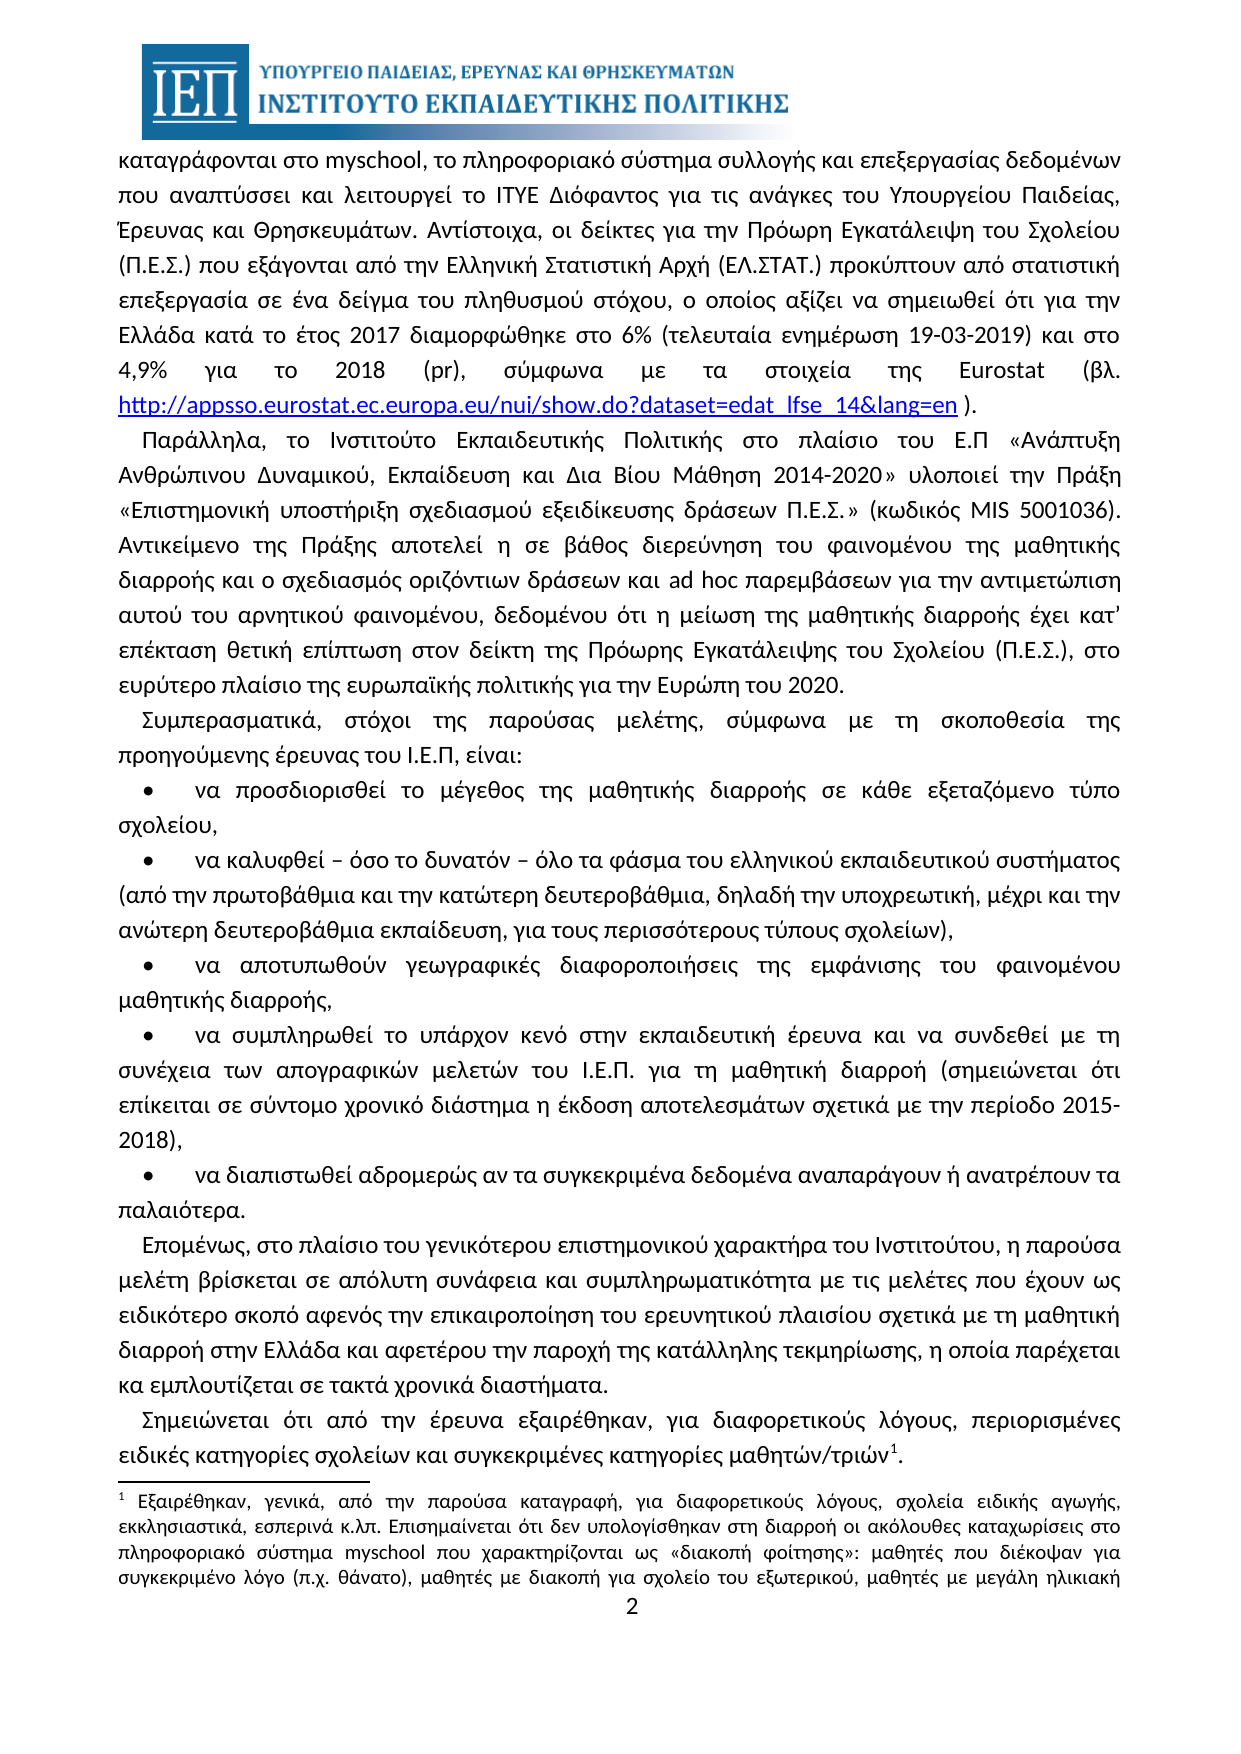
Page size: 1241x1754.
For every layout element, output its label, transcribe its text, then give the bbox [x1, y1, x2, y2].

text Παράλληλα, το Ινστιτούτο Εκπαιδευτικής Πολιτικής στο πλαίσιο του Ε.Π «Ανάπτυξη Ανθρώπινου Δυναμικού, Εκπαίδευση και Δια Βίου Μάθηση 2014-2020» υλοποιεί την Πράξη «Επιστημονική υποστήριξη σχεδιασμού εξειδίκευσης δράσεων Π.Ε.Σ.» (κωδικός MIS 5001036). Αντικείμενο της Πράξης αποτελεί η σε βάθος διερεύνηση του φαινομένου της μαθητικής διαρροής και ο σχεδιασμός οριζόντιων δράσεων και ad hoc παρεμβάσεων για την αντιμετώπιση αυτού του αρνητικού φαινομένου, δεδομένου ότι η μείωση της μαθητικής διαρροής έχει κατ’ επέκταση θετική επίπτωση στον δείκτη της Πρόωρης Εγκατάλειψης του Σχολείου (Π.Ε.Σ.), στο ευρύτερο πλαίσιο της ευρωπαϊκής πολιτικής για την Ευρώπη του 2020. [118, 424, 1122, 699]
text • να καλυφθεί – όσο το δυνατόν – όλο τα φάσμα του ελληνικού εκπαιδευτικού συστήματος (από την πρωτοβάθμια και την κατώτερη δευτεροβάθμια, δηλαδή την υποχρεωτική, μέχρι και την ανώτερη δευτεροβάθμια εκπαίδευση, για τους περισσότερους τύπους σχολείων), [118, 844, 1122, 944]
text • να προσδιορισθεί το μέγεθος της μαθητικής διαρροής σε κάθε εξεταζόμενο τύπο σχολείου, [118, 774, 1122, 839]
text Επομένως, στο πλαίσιο του γενικότερου επιστημονικού χαρακτήρα του Ινστιτούτου, η παρούσα μελέτη βρίσκεται σε απόλυτη συνάφεια και συμπληρωματικότητα με τις μελέτες που έχουν ως ειδικότερο σκοπό αφενός την επικαιροποίηση του ερευνητικού πλαισίου σχετικά με τη μαθητική διαρροή στην Ελλάδα και αφετέρου την παροχή της κατάλληλης τεκμηρίωσης, η οποία παρέχεται κα εμπλουτίζεται σε τακτά χρονικά διαστήματα. [118, 1229, 1122, 1399]
text • να αποτυπωθούν γεωγραφικές διαφοροποιήσεις της εμφάνισης του φαινομένου μαθητικής διαρροής, [118, 949, 1122, 1014]
text • να διαπιστωθεί αδρομερώς αν τα συγκεκριμένα δεδομένα αναπαράγουν ή ανατρέπουν τα παλαιότερα. [118, 1159, 1122, 1224]
text Σημειώνεται ότι από την έρευνα εξαιρέθηκαν, για διαφορετικούς λόγους, περιορισμένες ειδικές κατηγορίες σχολείων και συγκεκριμένες κατηγορίες μαθητών/τριών. [118, 1404, 1122, 1469]
text Συμπερασματικά, στόχοι της παρούσας μελέτης, σύμφωνα με τη σκοποθεσία της προηγούμενης έρευνας του Ι.Ε.Π, είναι: [118, 704, 1122, 769]
picture [141, 44, 823, 140]
text • να συμπληρωθεί το υπάρχον κενό στην εκπαιδευτική έρευνα και να συνδεθεί με τη συνέχεια των απογραφικών μελετών του Ι.Ε.Π. για τη μαθητική διαρροή (σημειώνεται ότι επίκειται σε σύντομο χρονικό διάστημα η έκδοση αποτελεσμάτων σχετικά με την περίοδο 2015-2018), [118, 1019, 1122, 1154]
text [118, 144, 1122, 419]
